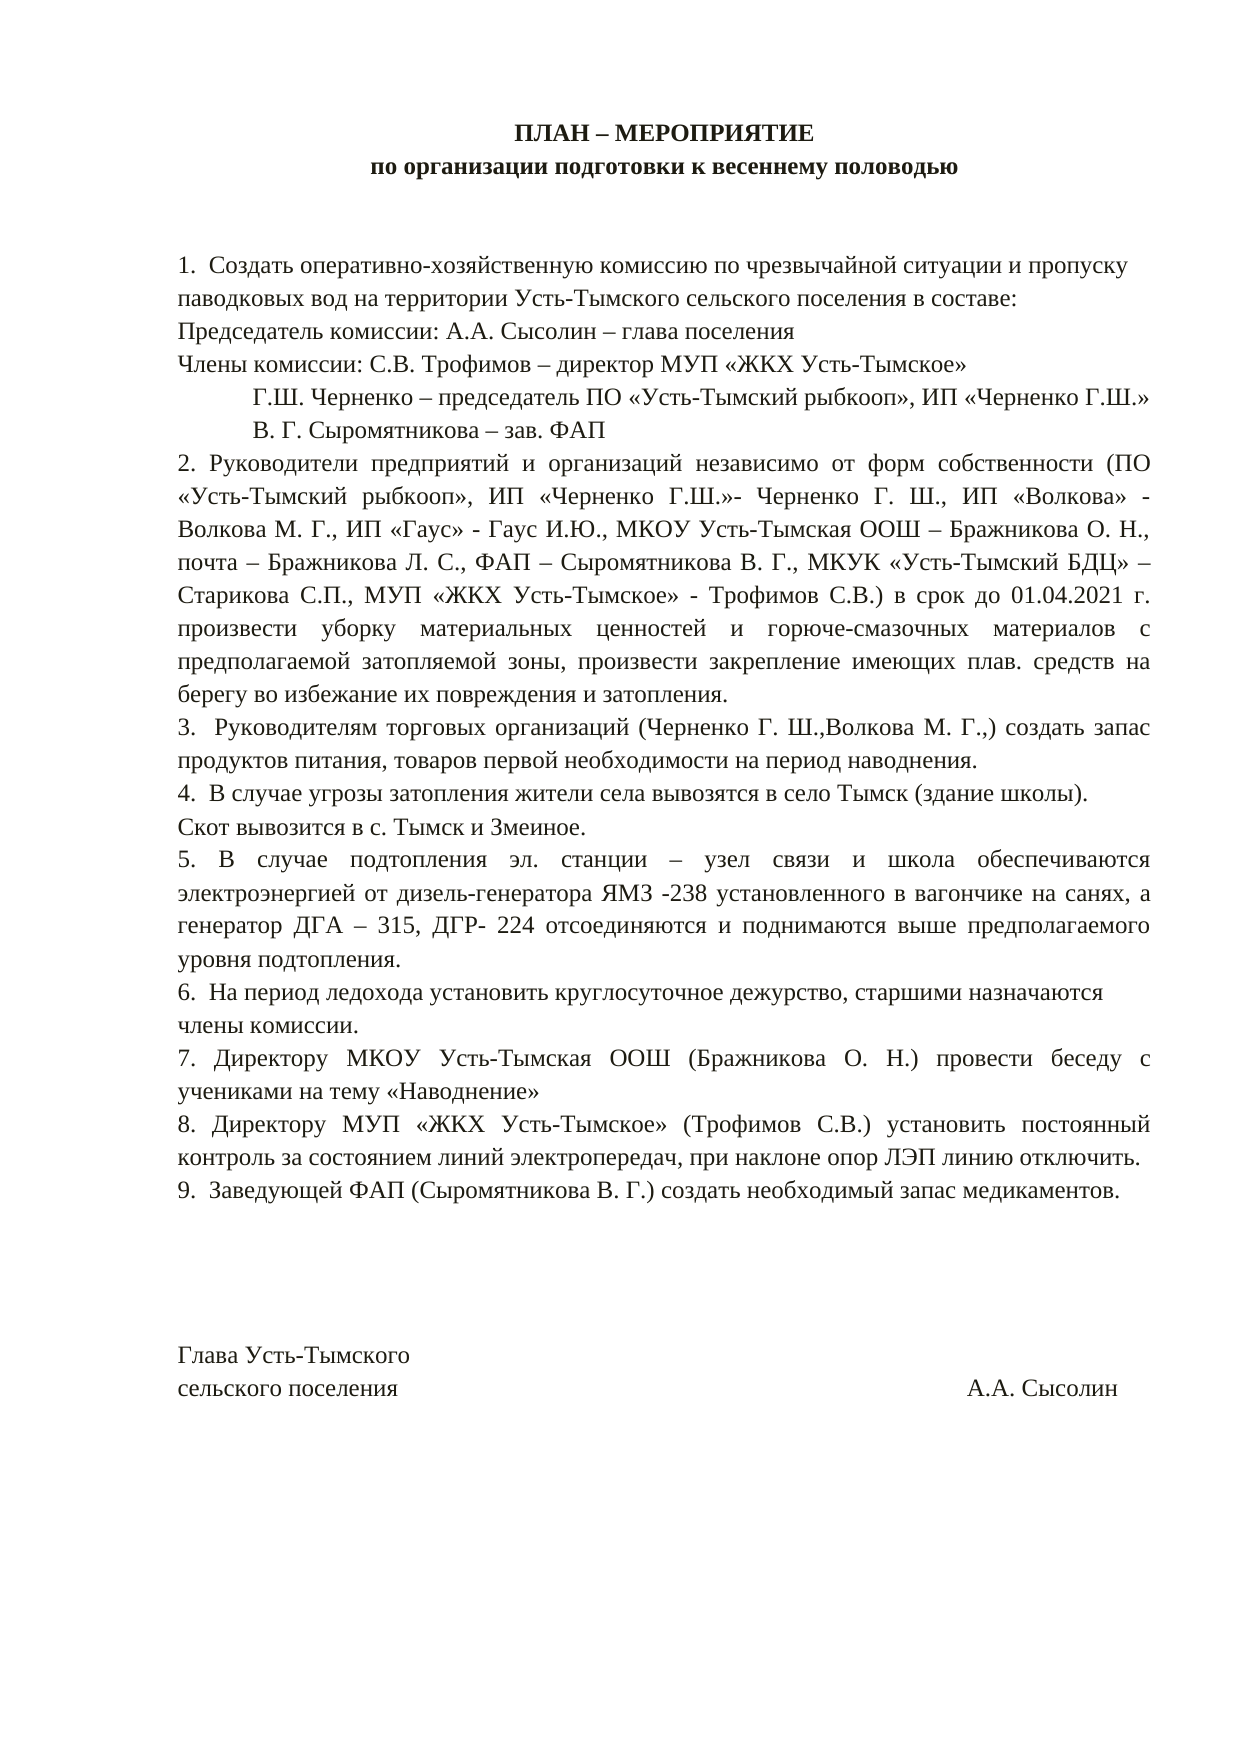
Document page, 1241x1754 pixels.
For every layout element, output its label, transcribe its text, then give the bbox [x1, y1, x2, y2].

text Председатель комиссии: А.А. Сысолин – глава поселения [177, 316, 1152, 345]
text 7. Директору МКОУ Усть-Тымская ООШ (Бражникова О. Н.) провести беседу с учениками на тему «Наводнение» [177, 1043, 1152, 1104]
text сельского поселения А.А. Сысолин [177, 1373, 1152, 1402]
text 9. Заведующей ФАП (Сыромятникова В. Г.) создать необходимый запас медикаментов. [177, 1175, 1152, 1203]
text 8. Директору МУП «ЖКХ Усть-Тымское» (Трофимов С.В.) установить постоянный контроль за состоянием линий электропередач, при наклоне опор ЛЭП линию отключить. [177, 1109, 1152, 1171]
text 1. Создать оперативно-хозяйственную комиссию по чрезвычайной ситуации и пропуску паводковых вод на территории Усть-Тымского сельского поселения в составе: [177, 250, 1152, 312]
text 5. В случае подтопления эл. станции – узел связи и школа обеспечиваются электроэнергией от дизель-генератора ЯМЗ -238 установленного в вагончике на санях, а генератор ДГА – 315, ДГР- 224 отсоединяются и поднимаются выше предполагаемого уровня подтопления. [177, 844, 1152, 972]
text ПЛАН – МЕРОПРИЯТИЕ [177, 118, 1152, 147]
text Г.Ш. Черненко – председатель ПО «Усть-Тымский рыбкооп», ИП «Черненко Г.Ш.» [177, 382, 1152, 411]
text по организации подготовки к весеннему половодью [177, 151, 1152, 180]
text Глава Усть-Тымского [177, 1340, 1152, 1369]
text 2. Руководители предприятий и организаций независимо от форм собственности (ПО «Усть-Тымский рыбкооп», ИП «Черненко Г.Ш.»- Черненко Г. Ш., ИП «Волкова» - Волкова М. Г., ИП «Гаус» - Гаус И.Ю., МКОУ Усть-Тымская ООШ – Бражникова О. Н., почта – Бражникова Л. С., ФАП – Сыромятникова В. Г., МКУК «Усть-Тымский БДЦ» – Старикова С.П., МУП «ЖКХ Усть-Тымское» - Трофимов С.В.) в срок до 01.04.2021 г. произвести уборку материальных ценностей и горюче-смазочных материалов с предполагаемой затопляемой зоны, произвести закрепление имеющих плав. средств на берегу во избежание их повреждения и затопления. [177, 448, 1152, 708]
text 6. На период ледохода установить круглосуточное дежурство, старшими назначаются члены комиссии. [177, 977, 1152, 1038]
text 4. В случае угрозы затопления жители села вывозятся в село Тымск (здание школы). [177, 778, 1152, 807]
text Скот вывозится в с. Тымск и Змеиное. [177, 812, 1152, 840]
text В. Г. Сыромятникова – зав. ФАП [177, 415, 1152, 444]
text 3. Руководителям торговых организаций (Черненко Г. Ш.,Волкова М. Г.,) создать запас продуктов питания, товаров первой необходимости на период наводнения. [177, 712, 1152, 774]
text Члены комиссии: С.В. Трофимов – директор МУП «ЖКХ Усть-Тымское» [177, 349, 1152, 378]
